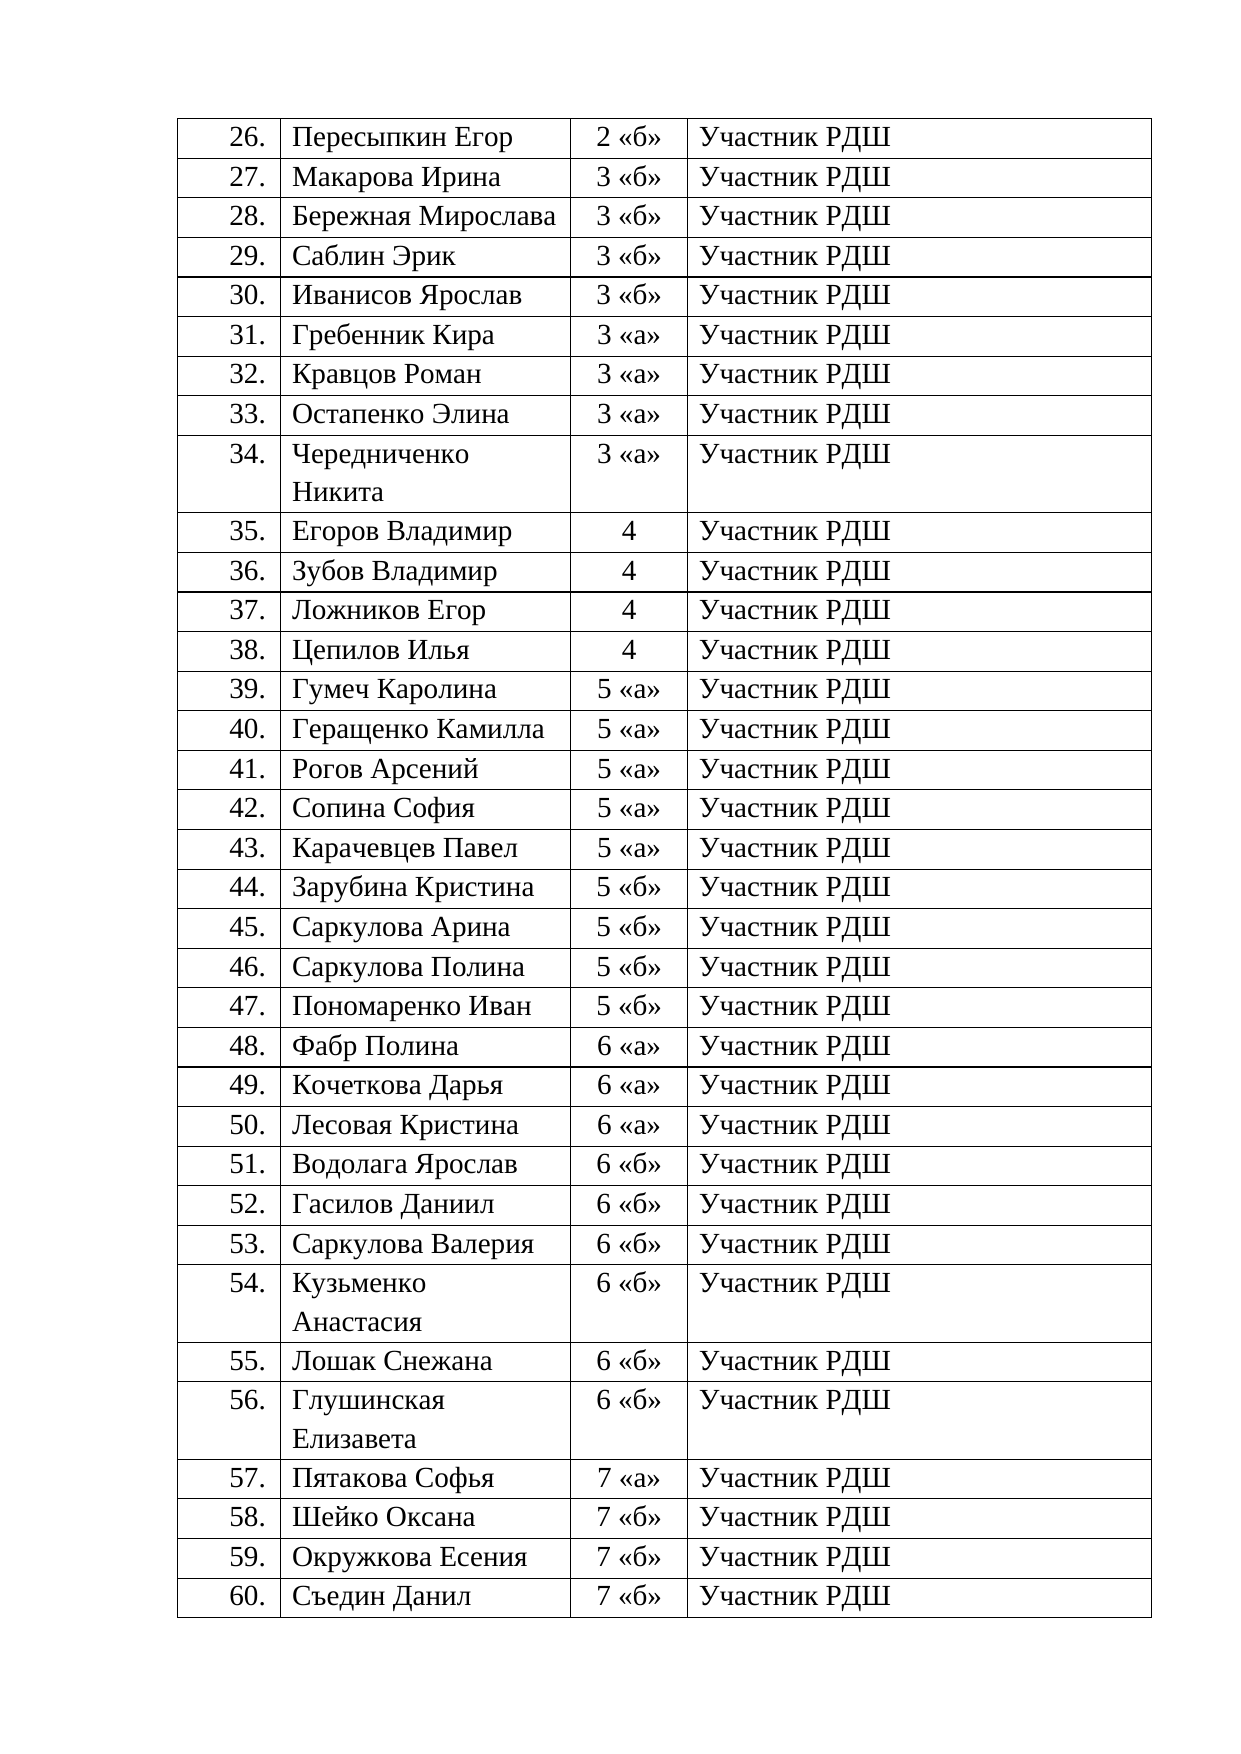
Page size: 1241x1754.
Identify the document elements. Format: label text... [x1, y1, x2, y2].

table_cell Участник РДШ [688, 790, 1151, 829]
table_cell [178, 1579, 280, 1617]
table_cell 7 «б» [571, 1499, 687, 1538]
table_cell Сопина София [281, 790, 570, 829]
table_cell [178, 949, 280, 987]
table_cell 5 «а» [571, 751, 687, 789]
table_cell Участник РДШ [688, 1186, 1151, 1225]
table_cell Участник РДШ [688, 278, 1151, 316]
table_cell 3 «а» [571, 357, 687, 395]
table_cell [178, 672, 280, 710]
table_cell Фабр Полина [281, 1028, 570, 1066]
table_cell Пятакова Софья [281, 1460, 570, 1498]
table_cell 5 «б» [571, 909, 687, 948]
table_cell Рогов Арсений [281, 751, 570, 789]
table_cell Участник РДШ [688, 672, 1151, 710]
table_cell [178, 1068, 280, 1106]
table_cell [178, 988, 280, 1027]
table_cell Участник РДШ [688, 1028, 1151, 1066]
table_cell Кравцов Роман [281, 357, 570, 395]
table_cell [178, 198, 280, 237]
table_cell 3 «б» [571, 198, 687, 237]
table_cell [178, 711, 280, 750]
table_cell 5 «б» [571, 870, 687, 908]
table_cell Лошак Снежана [281, 1343, 570, 1381]
table_cell [178, 1343, 280, 1381]
table_cell [178, 1186, 280, 1225]
table_cell Участник РДШ [688, 357, 1151, 395]
table_cell Окружкова Есения [281, 1539, 570, 1577]
table_cell Участник РДШ [688, 513, 1151, 552]
table_cell Пересыпкин Егор [281, 119, 570, 158]
table_cell 5 «а» [571, 830, 687, 868]
table_cell Участник РДШ [688, 751, 1151, 789]
table_cell Участник РДШ [688, 988, 1151, 1027]
table_cell Глушинская Елизавета [281, 1382, 570, 1459]
table_cell Участник РДШ [688, 396, 1151, 435]
table_cell 3 «б» [571, 238, 687, 276]
table_cell Участник РДШ [688, 632, 1151, 671]
table_cell [178, 1107, 280, 1146]
table_cell [178, 790, 280, 829]
table_cell Участник РДШ [688, 436, 1151, 512]
table_cell Съедин Данил [281, 1579, 570, 1617]
table_cell [178, 1539, 280, 1577]
table_cell Лесовая Кристина [281, 1107, 570, 1146]
table_cell 6 «б» [571, 1382, 687, 1459]
table_cell Участник РДШ [688, 553, 1151, 591]
table_cell [178, 119, 280, 158]
table_cell Остапенко Элина [281, 396, 570, 435]
table_cell [178, 1226, 280, 1264]
table_cell Зубов Владимир [281, 553, 570, 591]
table_cell 6 «б» [571, 1226, 687, 1264]
table_cell [178, 357, 280, 395]
table_cell 4 [571, 593, 687, 631]
table_cell Зарубина Кристина [281, 870, 570, 908]
table_cell 5 «а» [571, 672, 687, 710]
table_cell 3 «а» [571, 317, 687, 356]
table_cell [178, 1147, 280, 1185]
table_cell Пономаренко Иван [281, 988, 570, 1027]
table_cell 3 «б» [571, 278, 687, 316]
table_cell 5 «б» [571, 949, 687, 987]
table_cell 6 «а» [571, 1028, 687, 1066]
table_cell Участник РДШ [688, 159, 1151, 197]
table_cell Шейко Оксана [281, 1499, 570, 1538]
table_cell Участник РДШ [688, 1382, 1151, 1459]
table_cell 3 «а» [571, 436, 687, 512]
table_cell [178, 870, 280, 908]
table_cell [178, 593, 280, 631]
table_cell Участник РДШ [688, 830, 1151, 868]
table_cell Участник РДШ [688, 1343, 1151, 1381]
table_cell Участник РДШ [688, 1499, 1151, 1538]
table_cell Цепилов Илья [281, 632, 570, 671]
table_cell Участник РДШ [688, 1226, 1151, 1264]
table_cell Гребенник Кира [281, 317, 570, 356]
table_cell 6 «б» [571, 1343, 687, 1381]
table_cell [178, 436, 280, 512]
table_cell 6 «б» [571, 1186, 687, 1225]
table_cell Участник РДШ [688, 909, 1151, 948]
table_cell [178, 1460, 280, 1498]
table_cell [178, 1382, 280, 1459]
table_cell 6 «а» [571, 1107, 687, 1146]
table_cell Саблин Эрик [281, 238, 570, 276]
table_cell [178, 238, 280, 276]
table_cell Саркулова Арина [281, 909, 570, 948]
table_cell Кочеткова Дарья [281, 1068, 570, 1106]
table_cell Участник РДШ [688, 1539, 1151, 1577]
table_cell Егоров Владимир [281, 513, 570, 552]
table_cell 6 «б» [571, 1265, 687, 1342]
table_cell Участник РДШ [688, 870, 1151, 908]
table_cell Участник РДШ [688, 949, 1151, 987]
table_cell Участник РДШ [688, 1107, 1151, 1146]
table_cell Геращенко Камилла [281, 711, 570, 750]
table_cell Бережная Мирослава [281, 198, 570, 237]
table_cell 5 «б» [571, 988, 687, 1027]
table_cell 5 «а» [571, 711, 687, 750]
table_cell 4 [571, 513, 687, 552]
table_cell Саркулова Полина [281, 949, 570, 987]
table_cell 4 [571, 553, 687, 591]
table_cell Саркулова Валерия [281, 1226, 570, 1264]
table_cell 4 [571, 632, 687, 671]
table_cell [178, 830, 280, 868]
table_cell Участник РДШ [688, 1068, 1151, 1106]
table_cell Карачевцев Павел [281, 830, 570, 868]
table_cell 5 «а» [571, 790, 687, 829]
table_cell Чередниченко Никита [281, 436, 570, 512]
table_cell Макарова Ирина [281, 159, 570, 197]
table_cell Гумеч Каролина [281, 672, 570, 710]
table_cell Участник РДШ [688, 317, 1151, 356]
table_cell Участник РДШ [688, 1460, 1151, 1498]
table_cell Участник РДШ [688, 198, 1151, 237]
table_cell Участник РДШ [688, 1265, 1151, 1342]
table_cell [178, 1028, 280, 1066]
table_cell [178, 751, 280, 789]
table_cell 3 «б» [571, 159, 687, 197]
table_cell [178, 909, 280, 948]
table_cell Иванисов Ярослав [281, 278, 570, 316]
table_cell 3 «а» [571, 396, 687, 435]
table_cell 7 «б» [571, 1579, 687, 1617]
table_cell [178, 317, 280, 356]
table_cell Кузьменко Анастасия [281, 1265, 570, 1342]
table_cell [178, 396, 280, 435]
table_cell Участник РДШ [688, 1147, 1151, 1185]
table_cell [178, 159, 280, 197]
table_cell 6 «б» [571, 1147, 687, 1185]
table_cell Участник РДШ [688, 593, 1151, 631]
table_cell Гасилов Даниил [281, 1186, 570, 1225]
table_cell 6 «а» [571, 1068, 687, 1106]
table_cell 7 «а» [571, 1460, 687, 1498]
table_cell [178, 513, 280, 552]
table_cell 7 «б» [571, 1539, 687, 1577]
table_cell Ложников Егор [281, 593, 570, 631]
table_cell [178, 278, 280, 316]
table_cell [178, 1265, 280, 1342]
table_cell [178, 1499, 280, 1538]
table_cell Участник РДШ [688, 238, 1151, 276]
table_cell 2 «б» [571, 119, 687, 158]
table_cell [178, 632, 280, 671]
table_cell Водолага Ярослав [281, 1147, 570, 1185]
table_cell Участник РДШ [688, 711, 1151, 750]
table_cell Участник РДШ [688, 1579, 1151, 1617]
table_cell [178, 553, 280, 591]
table_cell Участник РДШ [688, 119, 1151, 158]
